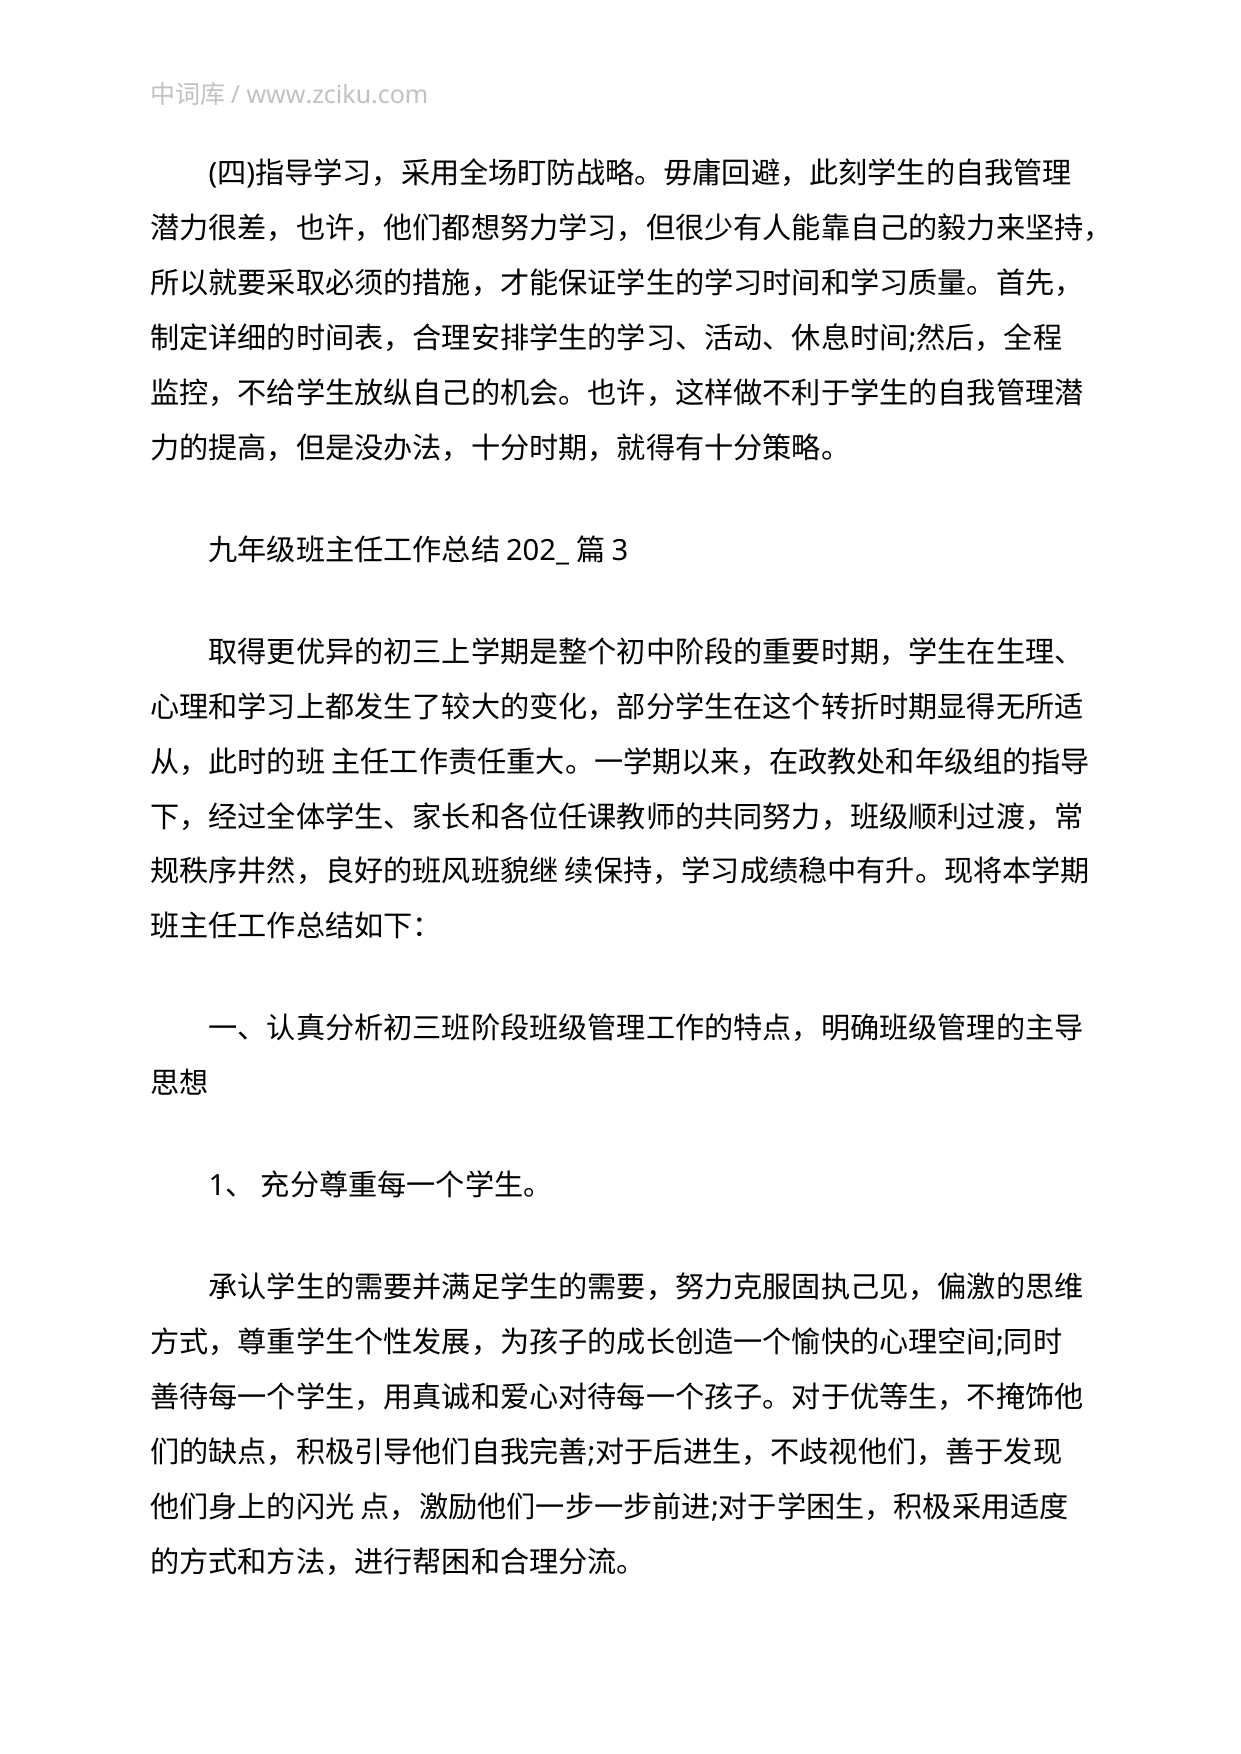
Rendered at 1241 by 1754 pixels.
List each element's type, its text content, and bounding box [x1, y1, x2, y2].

text 取得更优异的初三上学期是整个初中阶段的重要时期，学生在生理、心理和学习上都发生了较大的变化，部分学生在这个转折时期显得无所适从，此时的班 主任工作责任重大。一学期以来，在政教处和年级组的指导下，经过全体学生、家长和各位任课教师的共同努力，班级顺利过渡，常规秩序井然，良好的班风班貌继 续保持，学习成绩稳中有升。现将本学期班主任工作总结如下： [150, 628, 1090, 945]
text 九年级班主任工作总结202_ 篇3 [150, 526, 1090, 569]
text 一、认真分析初三班阶段班级管理工作的特点，明确班级管理的主导思想 [150, 1005, 1090, 1102]
text 承认学生的需要并满足学生的需要，努力克服固执己见，偏激的思维方式，尊重学生个性发展，为孩子的成长创造一个愉快的心理空间;同时 善待每一个学生，用真诚和爱心对待每一个孩子。对于优等生，不掩饰他们的缺点，积极引导他们自我完善;对于后进生，不歧视他们，善于发现他们身上的闪光 点，激励他们一步一步前进;对于学困生，积极采用适度的方式和方法，进行帮困和合理分流。 [150, 1263, 1090, 1580]
text (四)指导学习，采用全场盯防战略。毋庸回避，此刻学生的自我管理潜力很差，也许，他们都想努力学习，但很少有人能靠自己的毅力来坚持，所以就要采取必须的措施，才能保证学生的学习时间和学习质量。首先，制定详细的时间表，合理安排学生的学习、活动、休息时间;然后，全程监控，不给学生放纵自己的机会。也许，这样做不利于学生的自我管理潜力的提高，但是没办法，十分时期，就得有十分策略。 [150, 150, 1090, 467]
text 1、 充分尊重每一个学生。 [150, 1161, 1090, 1204]
